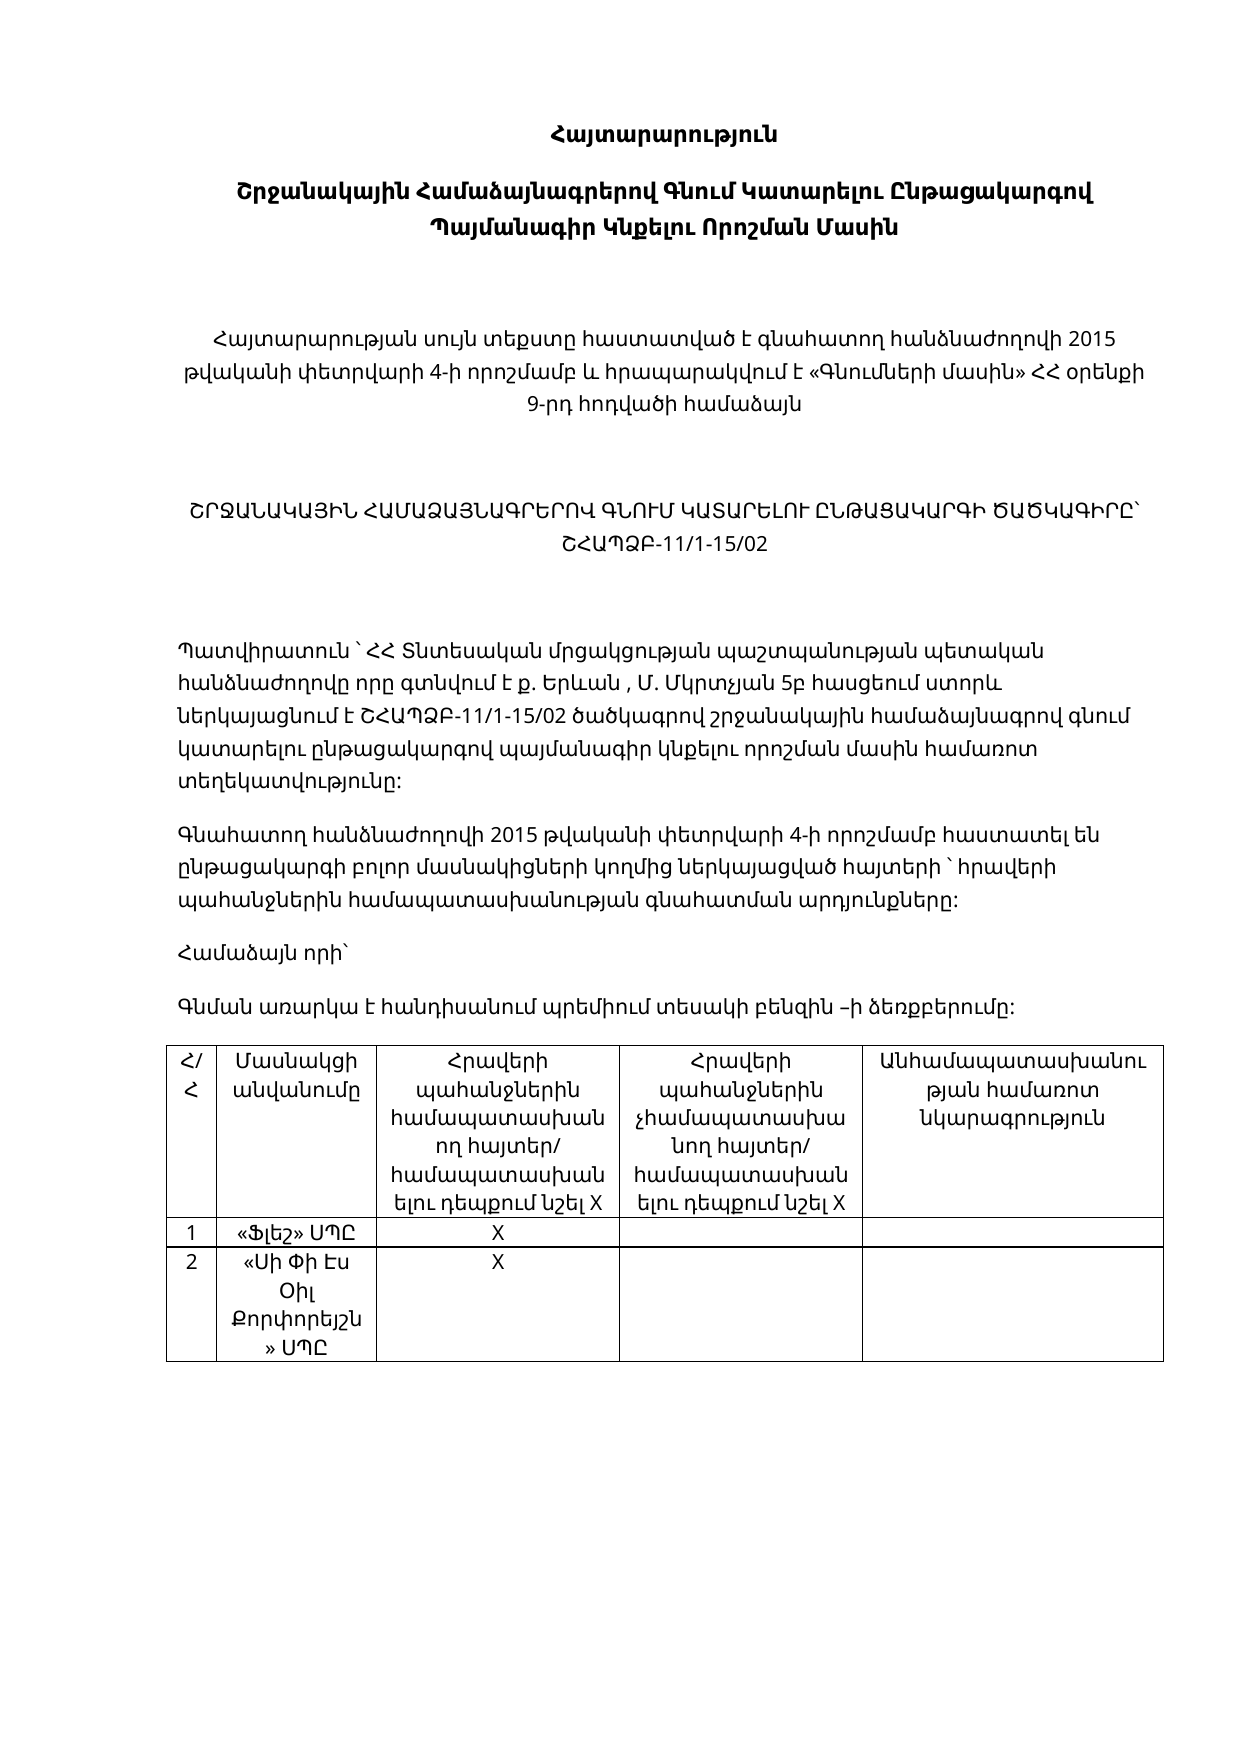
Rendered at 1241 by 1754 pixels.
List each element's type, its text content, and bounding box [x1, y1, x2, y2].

table_cell «Ֆլեշ» ՍՊԸ [217, 1218, 376, 1246]
table_cell X [377, 1218, 619, 1246]
table_header Հրավերի պահանջներին համապատասխանող հայտեր/ համապատասխանելու դեպքում նշել X [377, 1046, 619, 1217]
table_cell [620, 1218, 862, 1246]
table_cell 2 [167, 1248, 216, 1361]
table_cell [863, 1248, 1163, 1361]
table_cell [863, 1218, 1163, 1246]
text Հայտարարություն [177, 118, 1152, 149]
text Համաձայն որի՝ [177, 938, 1152, 967]
text ՇՐՋԱՆԱԿԱՅԻՆ ՀԱՄԱՁԱՅՆԱԳՐԵՐՈՎ ԳՆՈՒՄ ԿԱՏԱՐԵԼՈՒ ԸՆԹԱՑԱԿԱՐԳԻ ԾԱԾԿԱԳԻՐԸ՝ ՇՀԱՊՁԲ-11/1-15/02 [177, 496, 1152, 557]
table_cell [620, 1248, 862, 1361]
text Հայտարարության սույն տեքստը հաստատված է գնահատող հանձնաժողովի 2015 թվականի փետրվարի 4-ի որոշմամբ և հրապարակվում է «Գնումների մասին» ՀՀ օրենքի 9-րդ հոդվածի համաձայն [177, 324, 1152, 418]
text Գնման առարկա է հանդիսանում պրեմիում տեսակի բենզին –ի ձեռքբերումը: [177, 992, 1152, 1020]
text Գնահատող հանձնաժողովի 2015 թվականի փետրվարի 4-ի որոշմամբ հաստատել են ընթացակարգի բոլոր մասնակիցների կողմից ներկայացված հայտերի ՝ հրավերի պահանջներին համապատասխանության գնահատման արդյունքները: [177, 820, 1152, 913]
table_header Հրավերի պահանջներին չհամապատասխանող հայտեր/ համապատասխանելու դեպքում նշել X [620, 1046, 862, 1217]
table_header Հ/Հ [167, 1046, 216, 1217]
table_cell «Սի Փի Էս Օիլ Քորփորեյշն» ՍՊԸ [217, 1248, 376, 1361]
text Պատվիրատուն ՝ ՀՀ Տնտեսական մրցակցության պաշտպանության պետական հանձնաժողովը որը գտնվում է ք. Երևան , Մ. Մկրտչյան 5բ հասցեում ստորև ներկայացնում է ՇՀԱՊՁԲ-11/1-15/02 ծածկագրով շրջանակային համաձայնագրով գնում կատարելու ընթացակարգով պայմանագիր կնքելու որոշման մասին համառոտ տեղեկատվությունը: [177, 636, 1152, 795]
text Շրջանակային Համաձայնագրերով Գնում Կատարելու Ընթացակարգով Պայմանագիր Կնքելու Որոշման Մասին [177, 175, 1152, 242]
table_header Անհամապատասխանության համառոտ նկարագրություն [863, 1046, 1163, 1217]
table_cell X [377, 1248, 619, 1361]
table_header Մասնակցի անվանումը [217, 1046, 376, 1217]
table_cell 1 [167, 1218, 216, 1246]
